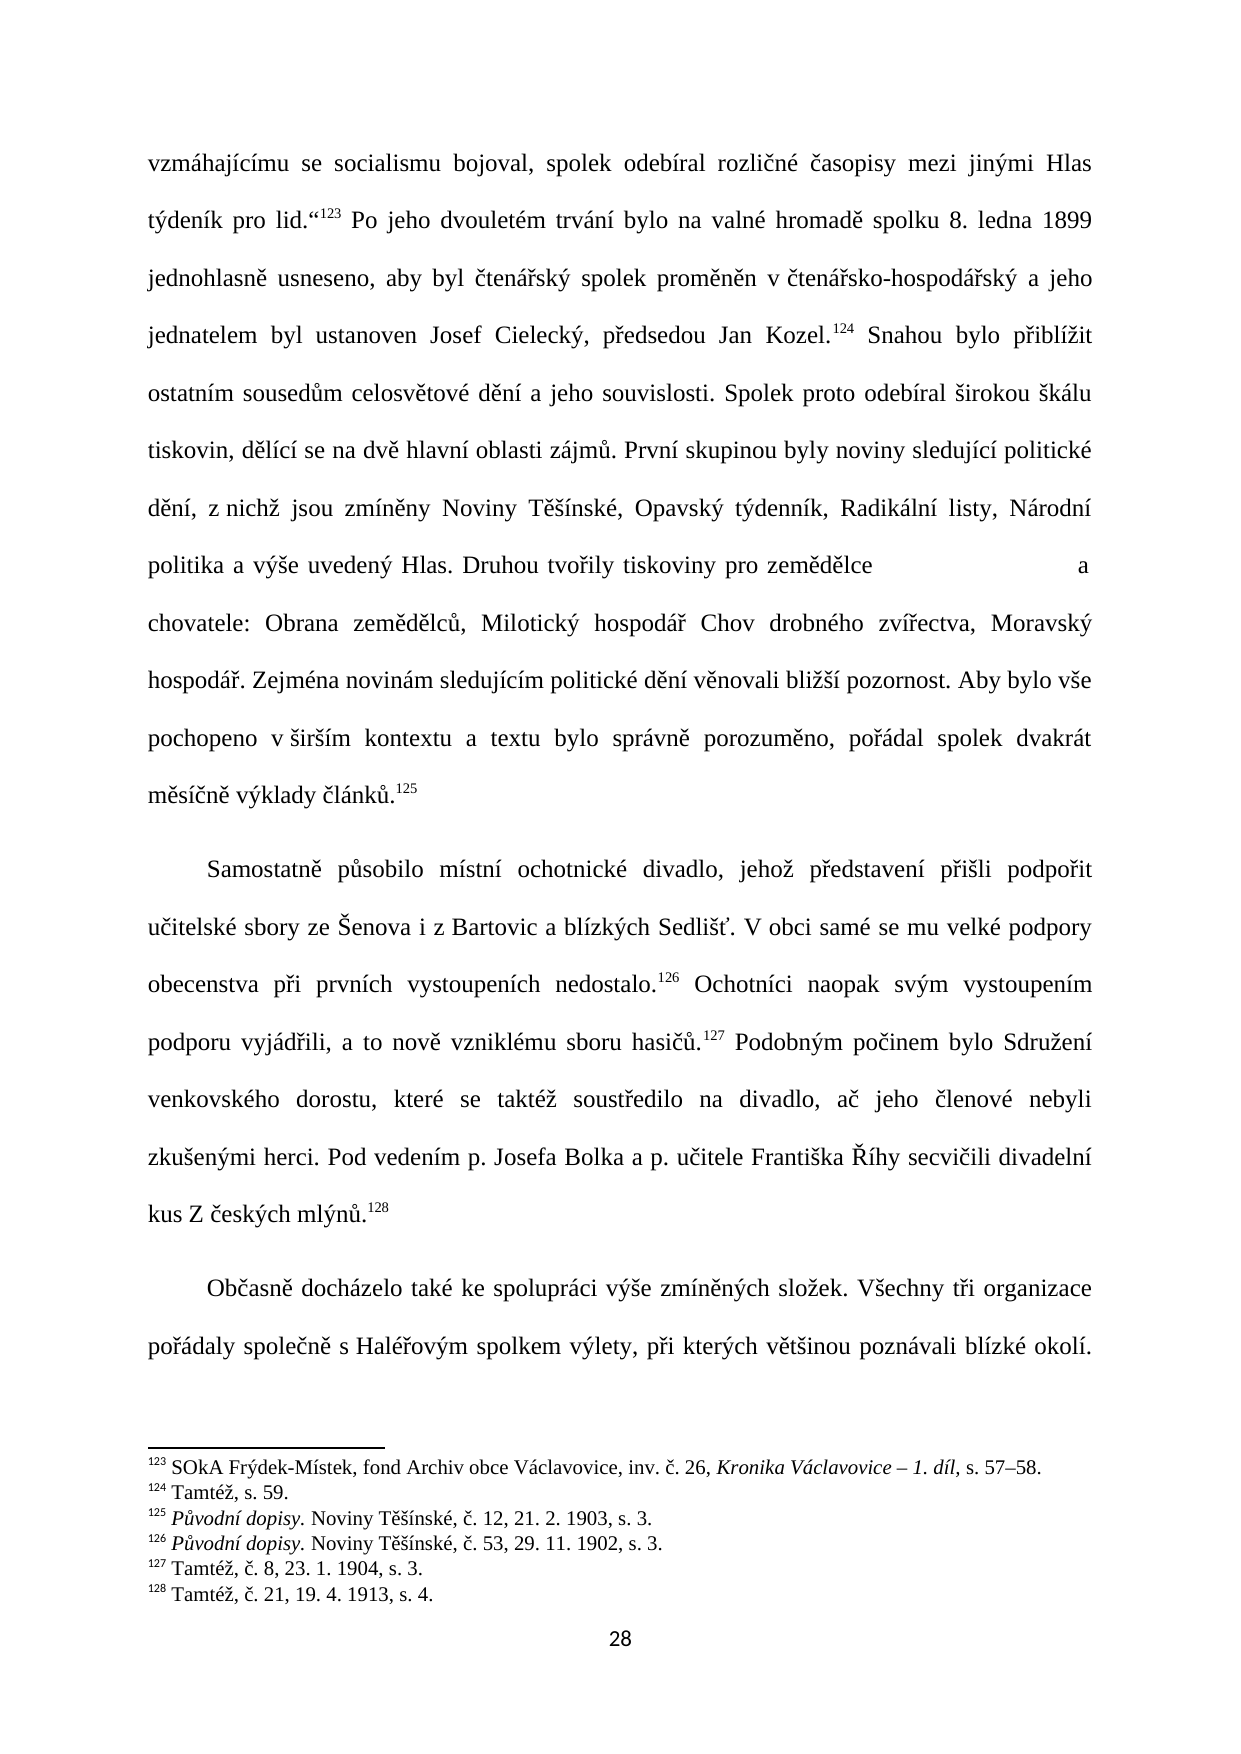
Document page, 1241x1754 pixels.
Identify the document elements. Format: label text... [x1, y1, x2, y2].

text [148, 1273, 1093, 1360]
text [148, 148, 1093, 809]
text Samostatně působilo místní ochotnické divadlo, jehož představení přišli podpořit učitelské sbory ze Šenova i z Bartovic a blízkých Sedlišť. V obci samé se mu velké podpory obecenstva při prvních vystoupeních nedostalo. Ochotníci naopak svým vystoupením podporu vyjádřili, a to nově vzniklému sboru hasičů. Podobným počinem bylo Sdružení venkovského dorostu, které se taktéž soustředilo na divadlo, ač jeho členové nebyli zkušenými herci. Pod vedením p. Josefa Bolka a p. učitele Františka Říhy secvičili divadelní kus Z českých mlýnů. [148, 854, 1093, 1228]
